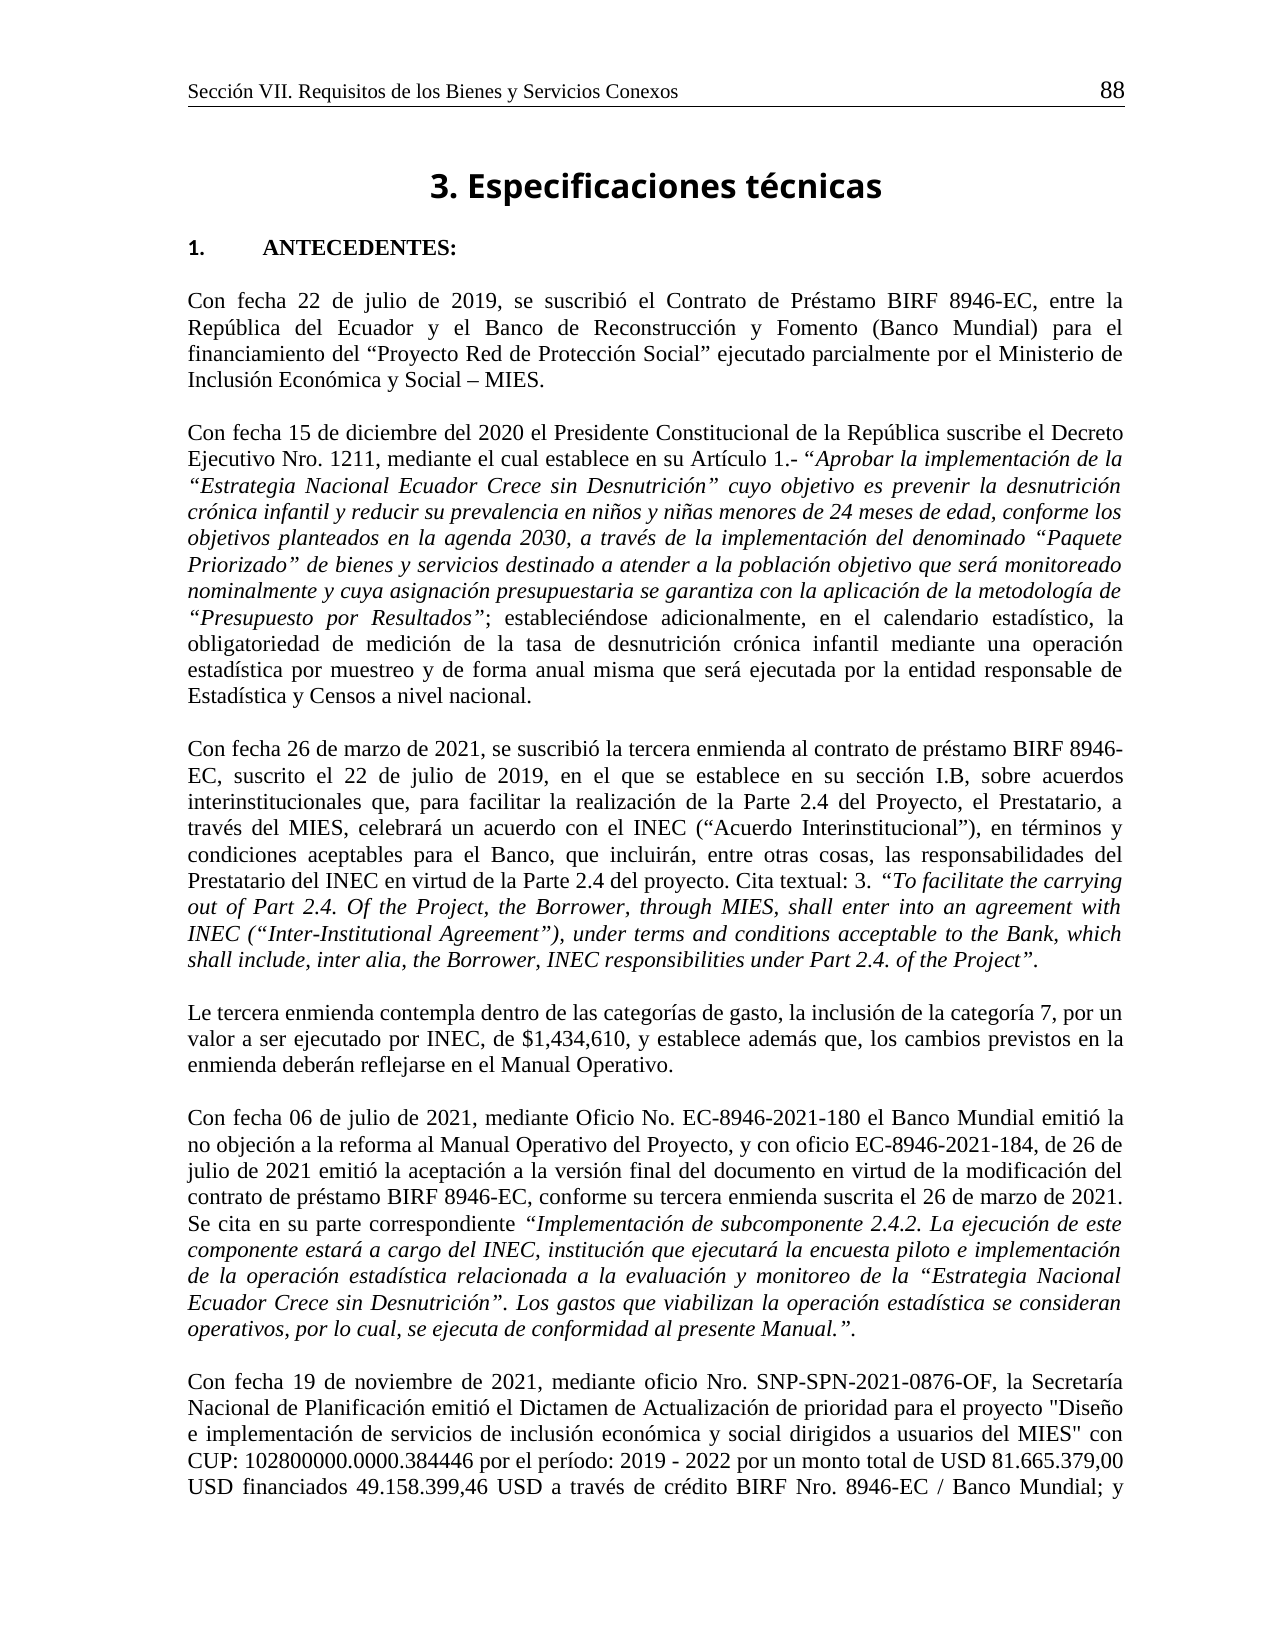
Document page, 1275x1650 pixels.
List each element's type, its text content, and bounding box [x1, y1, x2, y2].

text Con fecha 26 de marzo de 2021, se suscribió la tercera enmienda al contrato de préstamo BIRF 8946-EC, suscrito el 22 de julio de 2019, en el que se establece en su sección I.B, sobre acuerdos interinstitucionales que, para facilitar la realización de la Parte 2.4 del Proyecto, el Prestatario, a través del MIES, celebrará un acuerdo con el INEC (“Acuerdo Interinstitucional”), en términos y condiciones aceptables para el Banco, que incluirán, entre otras cosas, las responsabilidades del Prestatario del INEC en virtud de la Parte 2.4 del proyecto. Cita textual: 3. “To facilitate the carrying out of Part 2.4. Of the Project, the Borrower, through MIES, shall enter into an agreement with INEC (“Inter-Institutional Agreement”), under terms and conditions acceptable to the Bank, which shall include, inter alia, the Borrower, INEC responsibilities under Part 2.4. of the Project”. [187, 735, 1125, 972]
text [187, 1368, 1125, 1499]
text Le tercera enmienda contempla dentro de las categorías de gasto, la inclusión de la categoría 7, por un valor a ser ejecutado por INEC, de $1,434,610, y establece además que, los cambios previstos en la enmienda deberán reflejarse en el Manual Operativo. [187, 999, 1125, 1078]
text 3. Especificaciones técnicas [187, 162, 1125, 208]
list ANTECEDENTES: [187, 233, 1125, 261]
text Con fecha 06 de julio de 2021, mediante Oficio No. EC-8946-2021-180 el Banco Mundial emitió la no objeción a la reforma al Manual Operativo del Proyecto, y con oficio EC-8946-2021-184, de 26 de julio de 2021 emitió la aceptación a la versión final del documento en virtud de la modificación del contrato de préstamo BIRF 8946-EC, conforme su tercera enmienda suscrita el 26 de marzo de 2021. Se cita en su parte correspondiente “Implementación de subcomponente 2.4.2. La ejecución de este componente estará a cargo del INEC, institución que ejecutará la encuesta piloto e implementación de la operación estadística relacionada a la evaluación y monitoreo de la “Estrategia Nacional Ecuador Crece sin Desnutrición”. Los gastos que viabilizan la operación estadística se consideran operativos, por lo cual, se ejecuta de conformidad al presente Manual.”. [187, 1104, 1125, 1341]
text Con fecha 22 de julio de 2019, se suscribió el Contrato de Préstamo BIRF 8946-EC, entre la República del Ecuador y el Banco de Reconstrucción y Fomento (Banco Mundial) para el financiamiento del “Proyecto Red de Protección Social” ejecutado parcialmente por el Ministerio de Inclusión Económica y Social – MIES. [187, 287, 1125, 393]
text Con fecha 15 de diciembre del 2020 el Presidente Constitucional de la República suscribe el Decreto Ejecutivo Nro. 1211, mediante el cual establece en su Artículo 1.- “Aprobar la implementación de la “Estrategia Nacional Ecuador Crece sin Desnutrición” cuyo objetivo es prevenir la desnutrición crónica infantil y reducir su prevalencia en niños y niñas menores de 24 meses de edad, conforme los objetivos planteados en la agenda 2030, a través de la implementación del denominado “Paquete Priorizado” de bienes y servicios destinado a atender a la población objetivo que será monitoreado nominalmente y cuya asignación presupuestaria se garantiza con la aplicación de la metodología de “Presupuesto por Resultados”; estableciéndose adicionalmente, en el calendario estadístico, la obligatoriedad de medición de la tasa de desnutrición crónica infantil mediante una operación estadística por muestreo y de forma anual misma que será ejecutada por la entidad responsable de Estadística y Censos a nivel nacional. [187, 419, 1125, 709]
